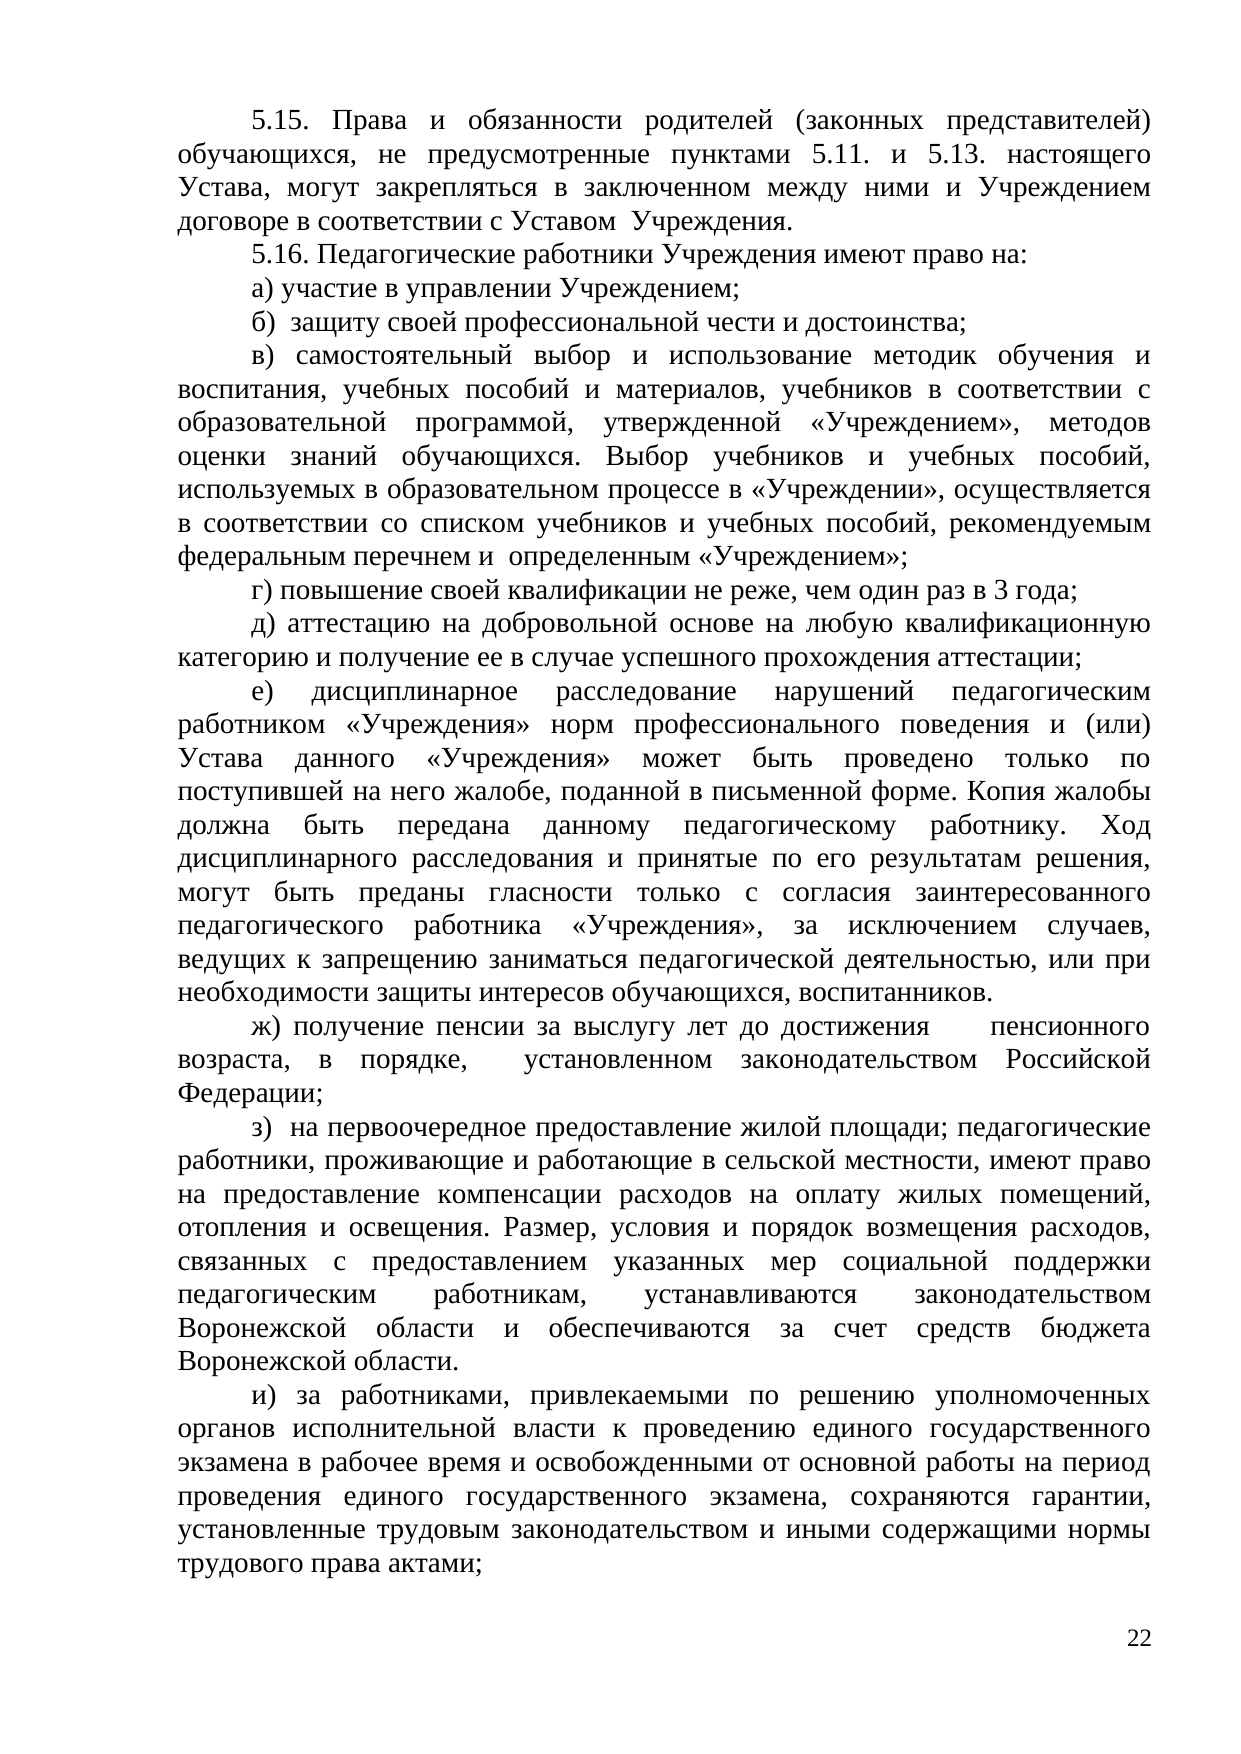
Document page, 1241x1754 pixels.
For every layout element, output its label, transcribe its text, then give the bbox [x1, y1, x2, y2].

text д) аттестацию на добровольной основе на любую квалификационную категорию и получение ее в случае успешного прохождения аттестации; [177, 606, 1152, 673]
text а) участие в управлении Учреждением; [177, 270, 1152, 304]
text в) самостоятельный выбор и использование методик обучения и воспитания, учебных пособий и материалов, учебников в соответствии с образовательной программой, утвержденной «Учреждением», методов оценки знаний обучающихся. Выбор учебников и учебных пособий, используемых в образовательном процессе в «Учреждении», осуществляется в соответствии со списком учебников и учебных пособий, рекомендуемым федеральным перечнем и определенным «Учреждением»; [177, 337, 1152, 572]
text е) дисциплинарное расследование нарушений педагогическим работником «Учреждения» норм профессионального поведения и (или) Устава данного «Учреждения» может быть проведено только по поступившей на него жалобе, поданной в письменной форме. Копия жалобы должна быть передана данному педагогическому работнику. Ход дисциплинарного расследования и принятые по его результатам решения, могут быть преданы гласности только с согласия заинтересованного педагогического работника «Учреждения», за исключением случаев, ведущих к запрещению заниматься педагогической деятельностью, или при необходимости защиты интересов обучающихся, воспитанников. [177, 673, 1152, 1008]
text 5.15. Права и обязанности родителей (законных представителей) обучающихся, не предусмотренные пунктами 5.11. и 5.13. настоящего Устава, могут закрепляться в заключенном между ними и Учреждением договоре в соответствии с Уставом Учреждения. [177, 102, 1152, 237]
text и) за работниками, привлекаемыми по решению уполномоченных органов исполнительной власти к проведению единого государственного экзамена в рабочее время и освобожденными от основной работы на период проведения единого государственного экзамена, сохраняются гарантии, установленные трудовым законодательством и иными содержащими нормы трудового права актами; [177, 1377, 1152, 1578]
text 5.16. Педагогические работники Учреждения имеют право на: [177, 237, 1152, 270]
text з) на первоочередное предоставление жилой площади; педагогические работники, проживающие и работающие в сельской местности, имеют право на предоставление компенсации расходов на оплату жилых помещений, отопления и освещения. Размер, условия и порядок возмещения расходов, связанных с предоставлением указанных мер социальной поддержки педагогическим работникам, устанавливаются законодательством Воронежской области и обеспечиваются за счет средств бюджета Воронежской области. [177, 1109, 1152, 1377]
text ж) получение пенсии за выслугу лет до достижения пенсионного возраста, в порядке, установленном законодательством Российской Федерации; [177, 1008, 1152, 1109]
text б) защиту своей профессиональной чести и достоинства; [177, 304, 1152, 337]
text г) повышение своей квалификации не реже, чем один раз в 3 года; [177, 572, 1152, 606]
